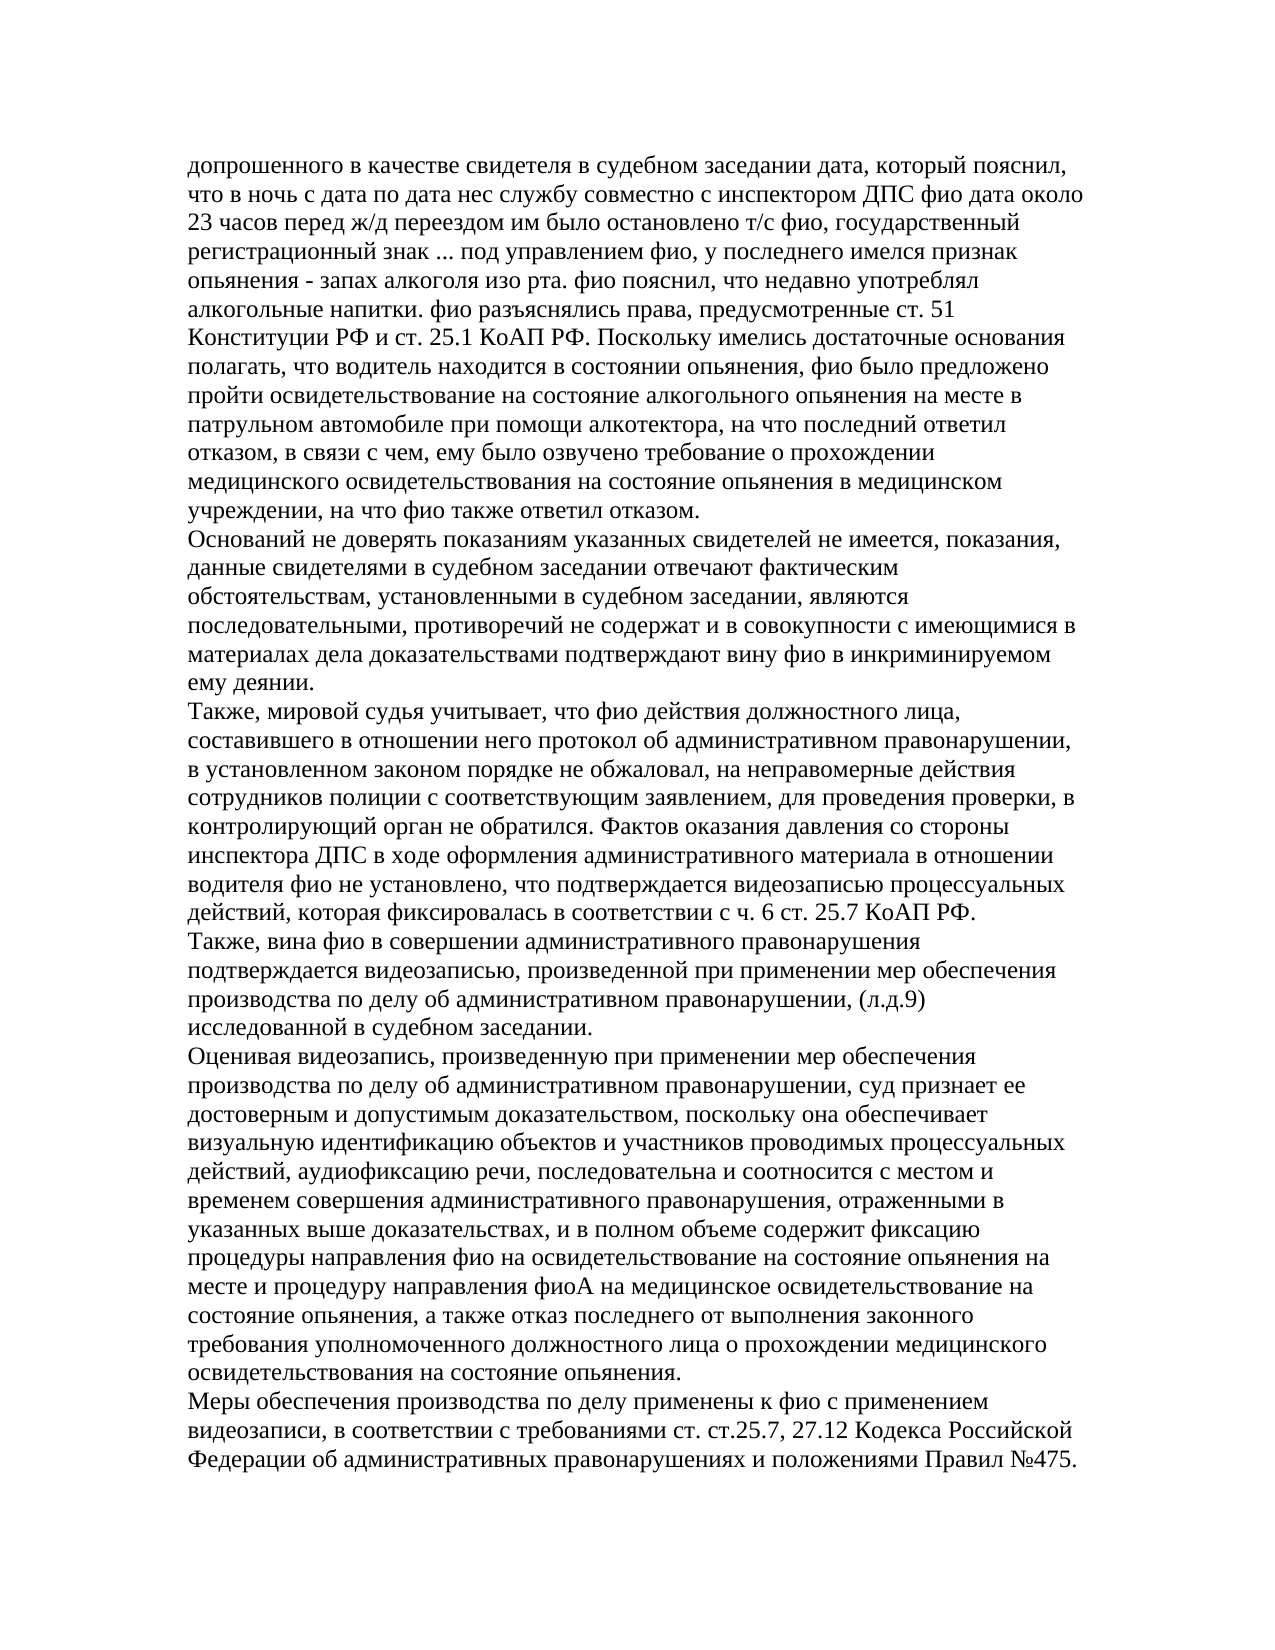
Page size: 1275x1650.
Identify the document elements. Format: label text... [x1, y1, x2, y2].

text Также, мировой судья учитывает, что фио действия должностного лица, составившего в отношении него протокол об административном правонарушении, в установленном законом порядке не обжаловал, на неправомерные действия сотрудников полиции с соответствующим заявлением, для проведения проверки, в контролирующий орган не обратился. Фактов оказания давления со стороны инспектора ДПС в ходе оформления административного материала в отношении водителя фио не установлено, что подтверждается видеозаписью процессуальных действий, которая фиксировалась в соответствии с ч. 6 ст. 25.7 КоАП РФ. [187, 696, 1087, 926]
text Оценивая видеозапись, произведенную при применении мер обеспечения производства по делу об административном правонарушении, суд признает ее достоверным и допустимым доказательством, поскольку она обеспечивает визуальную идентификацию объектов и участников проводимых процессуальных действий, аудиофиксацию речи, последовательна и соотносится с местом и временем совершения административного правонарушения, отраженными в указанных выше доказательствах, и в полном объеме содержит фиксацию процедуры направления фио на освидетельствование на состояние опьянения на месте и процедуру направления фиоА на медицинское освидетельствование на состояние опьянения, а также отказ последнего от выполнения законного требования уполномоченного должностного лица о прохождении медицинского освидетельствования на состояние опьянения. [187, 1041, 1087, 1386]
text Оснований не доверять показаниям указанных свидетелей не имеется, показания, данные свидетелями в судебном заседании отвечают фактическим обстоятельствам, установленными в судебном заседании, являются последовательными, противоречий не содержат и в совокупности с имеющимися в материалах дела доказательствами подтверждают вину фио в инкриминируемом ему деянии. [187, 524, 1087, 696]
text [187, 150, 1087, 524]
text Также, вина фио в совершении административного правонарушения подтверждается видеозаписью, произведенной при применении мер обеспечения производства по делу об административном правонарушении, (л.д.9) исследованной в судебном заседании. [187, 926, 1087, 1041]
text Меры обеспечения производства по делу применены к фио с применением видеозаписи, в соответствии с требованиями ст. ст.25.7, 27.12 Кодекса Российской Федерации об административных правонарушениях и положениями Правил №475. [187, 1386, 1087, 1472]
